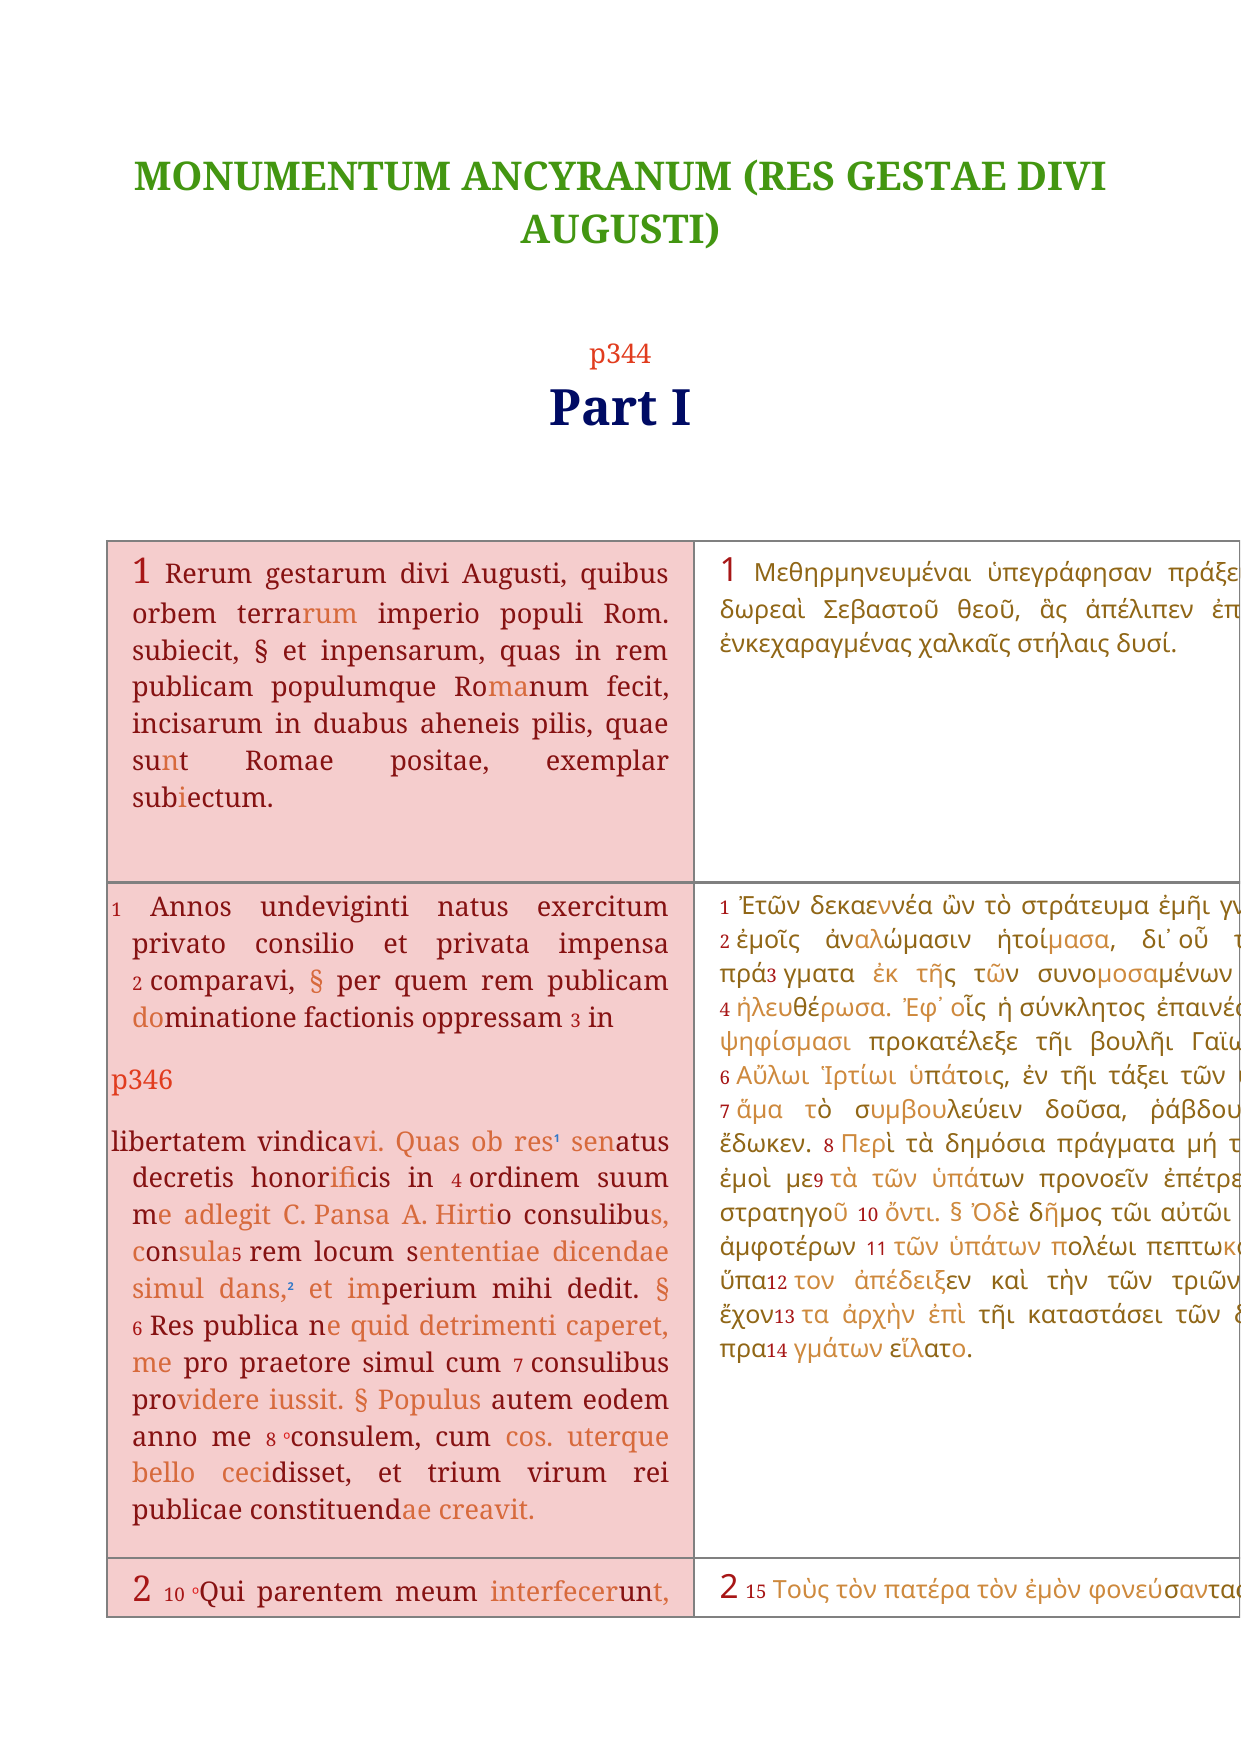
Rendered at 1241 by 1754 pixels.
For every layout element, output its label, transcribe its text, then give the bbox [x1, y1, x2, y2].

table_header 1 Μεθηρμηνευμέναι ὑπεγράφησαν πράξεις τε καὶ δωρεαὶ Σεβαστοῦ θεοῦ, ἃς ἀπέλιπεν ἐπὶ ῾Ρώμης ἐνκεχαραγμένας χαλκαῖς στήλαις δυσί. [695, 542, 1239, 881]
text MONUMENTUM ANCYRANUM (RES GESTAE DIVI AUGUSTI) [118, 148, 1122, 256]
table_cell 1 Ἐτῶν δεκαεννέα ὢν τὸ στράτευμα ἐμῆι γνώμηι καὶ 2 ἐμοῖς ἀναλώμασιν ἡτοίμασα, δι᾽ οὗ τὰ κοινὰ πρά3 γματα ἐκ τῆς τῶν συνομοσαμένων δουλήας 4 ἠλευθέρωσα. Ἐφ᾽ οἷς ἡ σύνκλητος ἐπαινέσασά 5 με ψηφίσμασι προκατέλεξε τῆι βουλῆι Γαϊωι Πάνσᾳ 6 Αὔλωι Ἱρτίωι ὑπάτοις, ἐν τῆι τάξει τῶν ὑπατικῶν 7 ἅμα τὸ συμβουλεύειν δοῦσα, ῥάβδους τ᾽ ἐμοὶ ἔδωκεν. 8 Περὶ τὰ δημόσια πράγματα μή τι βλαβῆι, ἐμοὶ με9 τὰ τῶν ὑπάτων προνοεῖν ἐπέτρεψεν ἀντὶ στρατηγοῦ 10 ὄντι. § Ὀδὲ δῆμος τῶι αὐτῶι ἐνιαυτῶι, ἀμφοτέρων 11 τῶν ὑπάτων πολέωι πεπτωκότων, ἐμὲ ὕπα12 τον ἀπέδειξεν καὶ τὴν τῶν τριῶν ἀνδρῶν ἔχον13 τα ἀρχὴν ἐπὶ τῆι καταστάσει τῶν δημοσίων πρα14 γμάτων εἵλατο. [695, 884, 1239, 1557]
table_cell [695, 1559, 1239, 1616]
text Part I [118, 372, 1122, 440]
text p344 [118, 335, 1122, 372]
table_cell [108, 1559, 693, 1616]
table_header 1 Rerum gestarum divi Augusti, quibus orbem terrarum imperio populi Rom. subiecit, § et inpensarum, quas in rem publicam populumque Romanum fecit, incisarum in duabus aheneis pilis, quae sunt Romae positae, exemplar subiectum. [108, 542, 693, 881]
table_cell 1 Annos undeviginti natus exercitum privato consilio et privata impensa 2 comparavi, § per quem rem publicam dominatione factionis oppressam 3 in p346 libertatem vindicavi. Quas ob res1 senatus decretis honorificis in 4 ordinem suum me adlegit C. Pansa A. Hirtio consulibus, consula5 rem locum sententiae dicendae simul dans,2 et imperium mihi dedit. § 6 Res publica ne quid detrimenti caperet, me pro praetore simul cum 7 consulibus providere iussit. § Populus autem eodem anno me 8 ºconsulem, cum cos. uterque bello cecidisset, et trium virum rei publicae constituendae creavit. [108, 884, 693, 1557]
